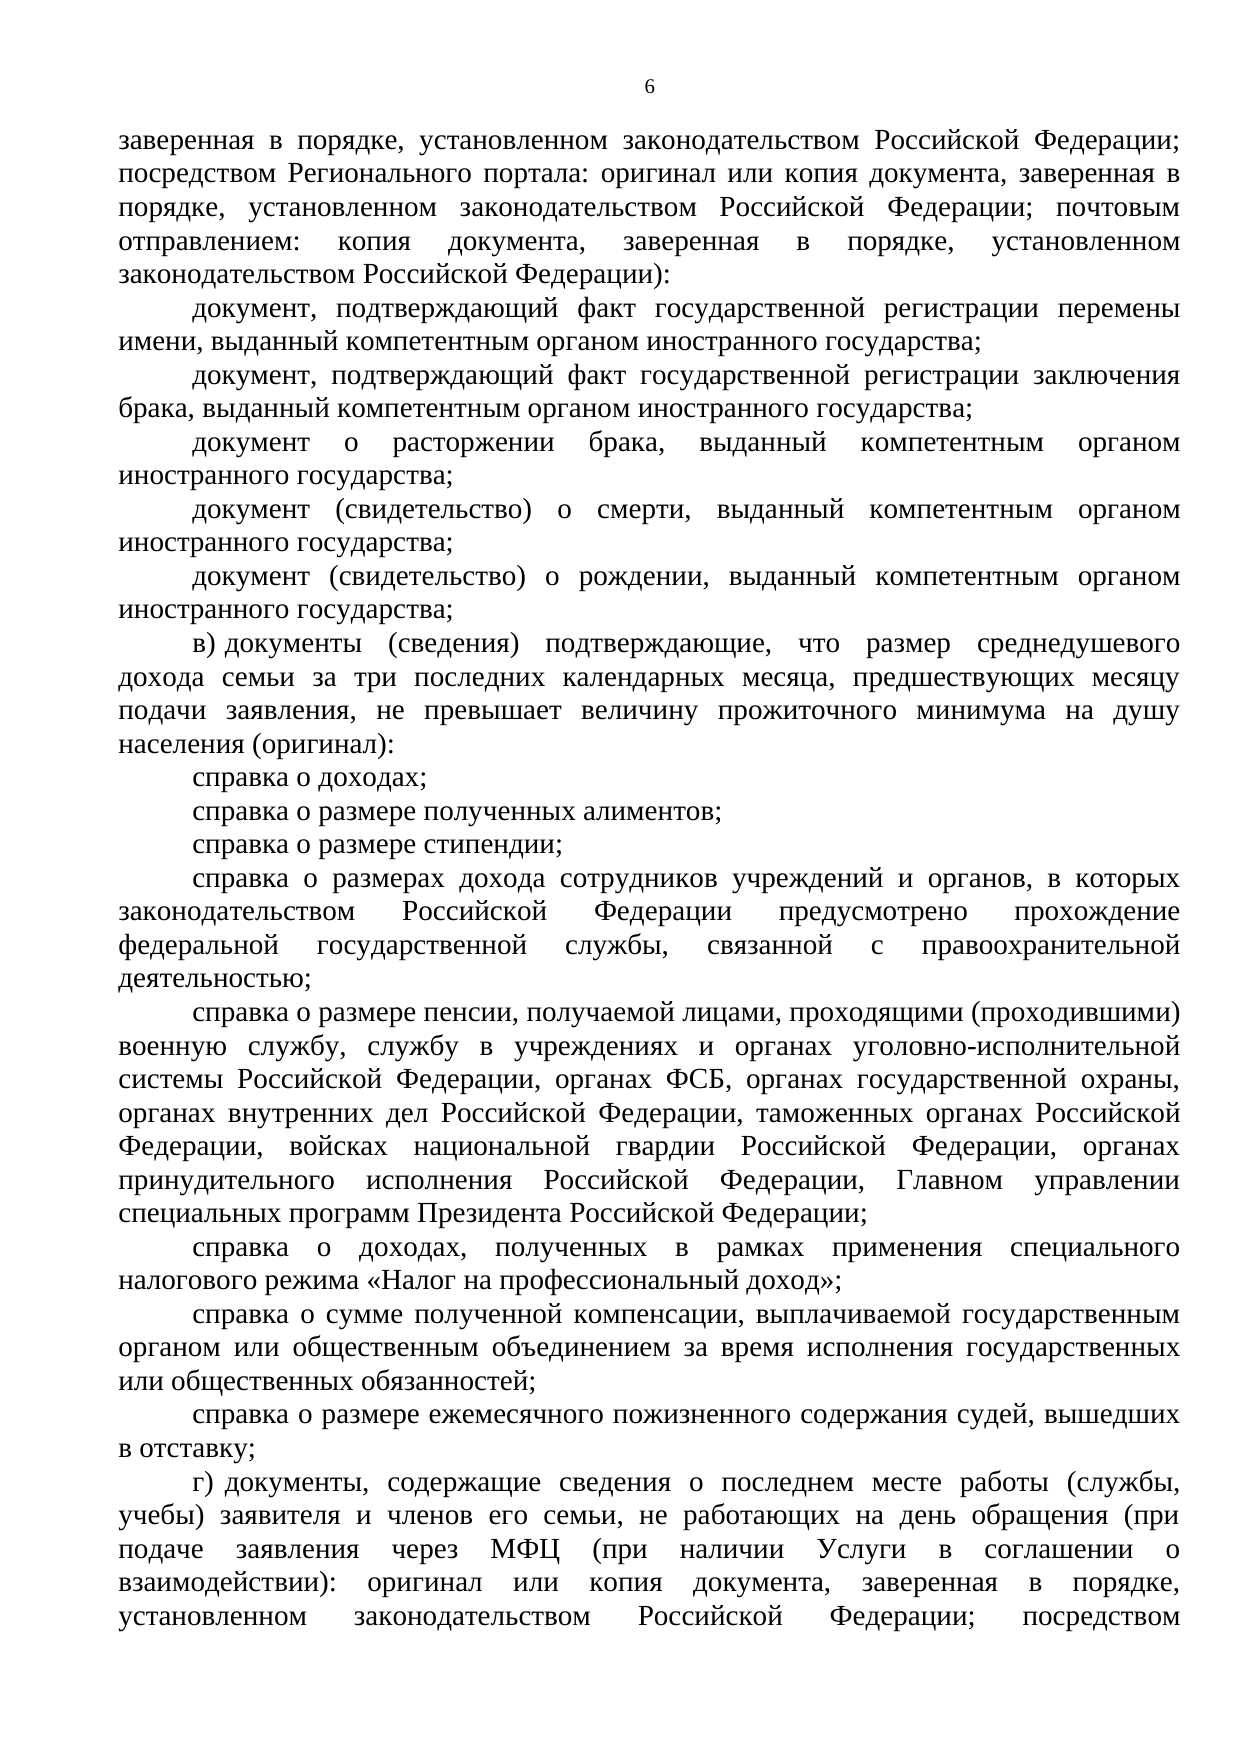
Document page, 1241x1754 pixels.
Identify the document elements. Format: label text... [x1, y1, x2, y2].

text справка о размере пенсии, получаемой лицами, проходящими (проходившими) военную службу, службу в учреждениях и органах уголовно-исполнительной системы Российской Федерации, органах ФСБ, органах государственной охраны, органах внутренних дел Российской Федерации, таможенных органах Российской Федерации, войсках национальной гвардии Российской Федерации, органах принудительного исполнения Российской Федерации, Главном управлении специальных программ Президента Российской Федерации; [118, 994, 1181, 1229]
text справка о размере полученных алиментов; [118, 793, 1181, 826]
text справка о размере ежемесячного пожизненного содержания судей, вышедших в отставку; [118, 1397, 1181, 1464]
text документ (свидетельство) о смерти, выданный компетентным органом иностранного государства; [118, 491, 1181, 558]
text документ (свидетельство) о рождении, выданный компетентным органом иностранного государства; [118, 558, 1181, 625]
text документ, подтверждающий факт государственной регистрации перемены имени, выданный компетентным органом иностранного государства; [118, 290, 1181, 357]
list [118, 122, 1181, 290]
text справка о размере стипендии; [118, 826, 1181, 860]
text справка о сумме полученной компенсации, выплачиваемой государственным органом или общественным объединением за время исполнения государственных или общественных обязанностей; [118, 1296, 1181, 1397]
text документ о расторжении брака, выданный компетентным органом иностранного государства; [118, 424, 1181, 491]
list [118, 1464, 1181, 1631]
text справка о доходах, полученных в рамках применения специального налогового режима «Налог на профессиональный доход»; [118, 1229, 1181, 1296]
text справка о размерах дохода сотрудников учреждений и органов, в которых законодательством Российской Федерации предусмотрено прохождение федеральной государственной службы, связанной с правоохранительной деятельностью; [118, 860, 1181, 994]
text документ, подтверждающий факт государственной регистрации заключения брака, выданный компетентным органом иностранного государства; [118, 357, 1181, 424]
list документы (сведения) подтверждающие, что размер среднедушевого дохода семьи за три последних календарных месяца, предшествующих месяцу подачи заявления, не превышает величину прожиточного минимума на душу населения (оригинал): [118, 625, 1181, 759]
text справка о доходах; [118, 759, 1181, 793]
